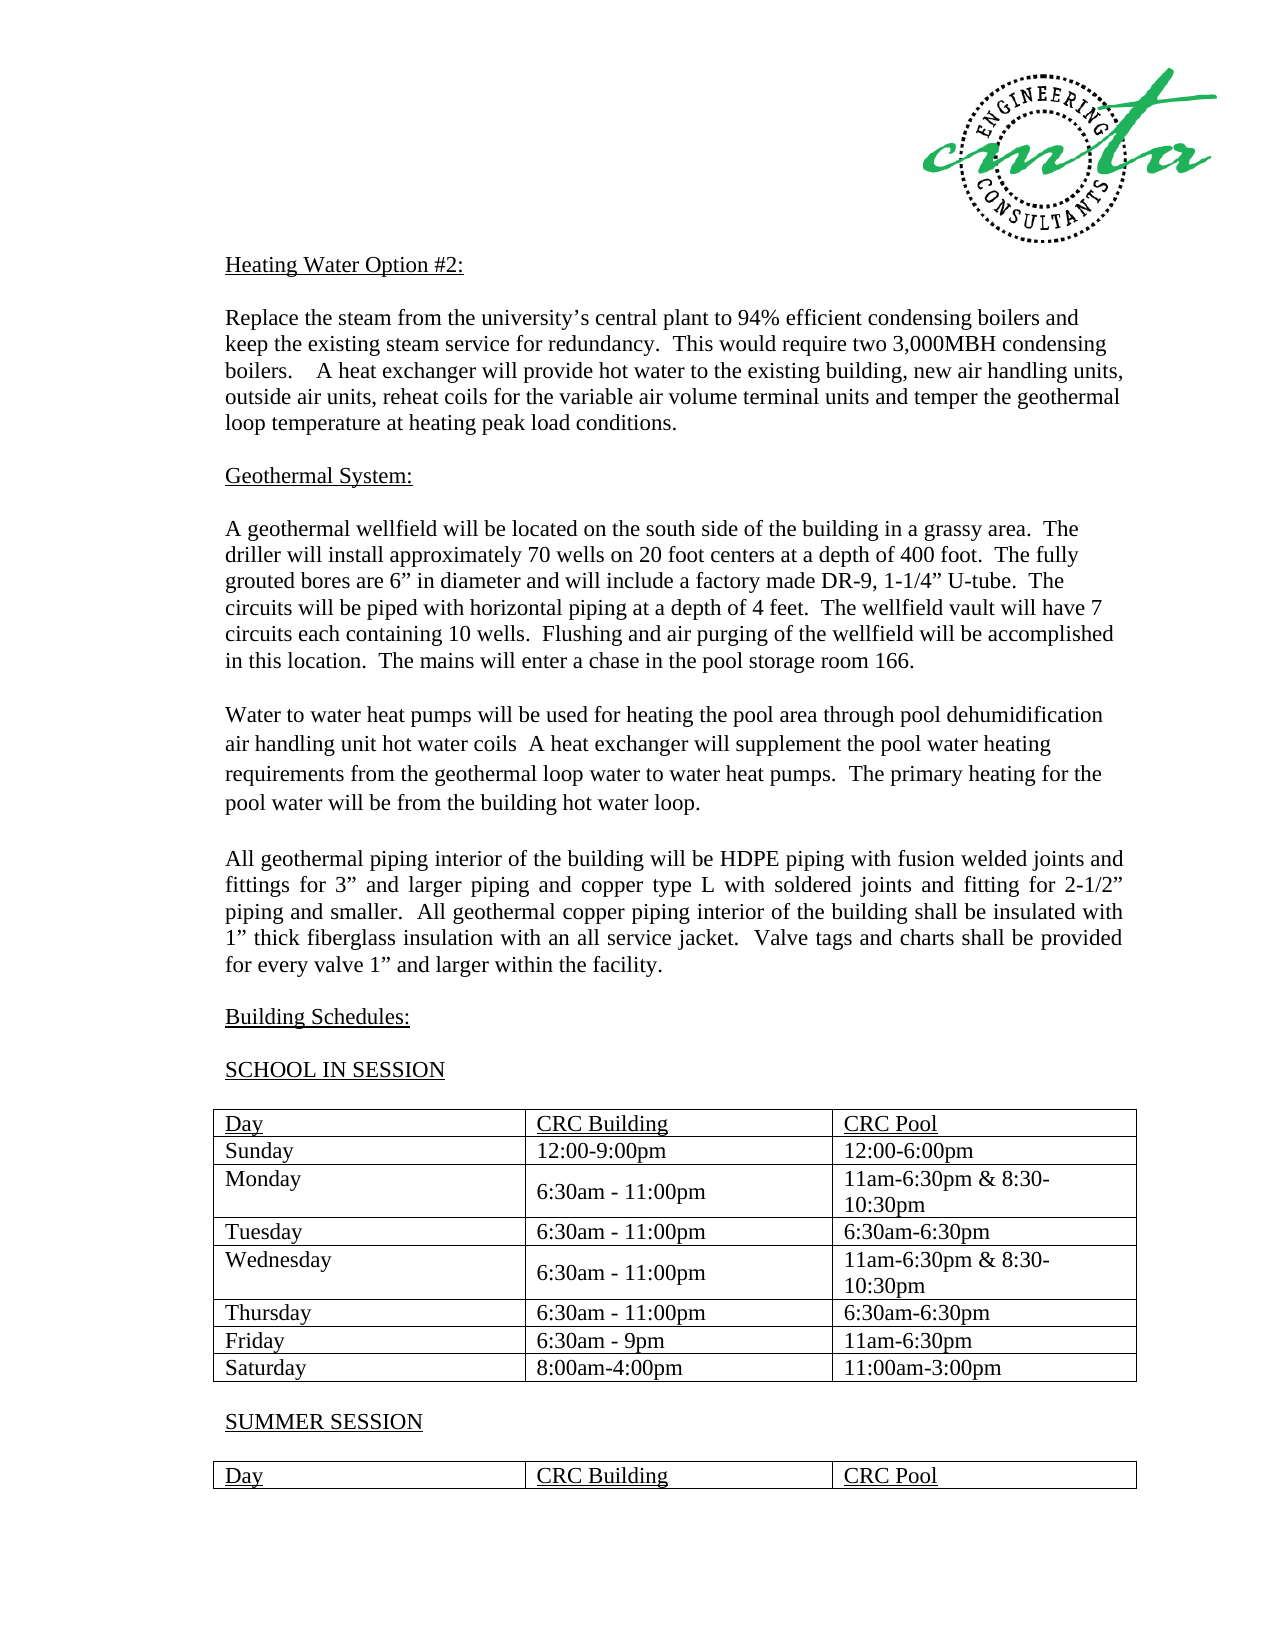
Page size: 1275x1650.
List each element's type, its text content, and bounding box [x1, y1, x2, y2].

table_cell 6:30am - 11:00pm [526, 1218, 832, 1245]
table_cell 6:30am - 11:00pm [526, 1246, 832, 1298]
table_cell Saturday [214, 1354, 525, 1381]
table_header CRC Pool [833, 1110, 1136, 1136]
text Water to water heat pumps will be used for heating the pool area through pool dehumidification air handling unit hot water coils A heat exchanger will supplement the pool water heating requirements from the geothermal loop water to water heat pumps. The primary heating for the pool water will be from the building hot water loop. [225, 699, 1125, 816]
table_cell 6:30am - 11:00pm [526, 1165, 832, 1217]
text Geothermal System: [225, 462, 1125, 488]
table_cell 8:00am-4:00pm [526, 1354, 832, 1381]
table_header CRC Pool [833, 1462, 1136, 1488]
table_cell 6:30am-6:30pm [833, 1300, 1136, 1326]
table_cell 12:00-6:00pm [833, 1137, 1136, 1163]
table_cell 6:30am - 11:00pm [526, 1300, 832, 1326]
text Heating Water Option #2: [225, 251, 1125, 278]
table_header Day [214, 1462, 525, 1488]
table_cell Friday [214, 1327, 525, 1353]
table_cell 11am-6:30pm & 8:30-10:30pm [833, 1246, 1136, 1298]
text All geothermal piping interior of the building will be HDPE piping with fusion welded joints and fittings for 3” and larger piping and copper type L with soldered joints and fitting for 2-1/2” piping and smaller. All geothermal copper piping interior of the building shall be insulated with 1” thick fiberglass insulation with an all service jacket. Valve tags and charts shall be provided for every valve 1” and larger within the facility. [225, 845, 1125, 977]
table_cell 6:30am - 9pm [526, 1327, 832, 1353]
table_cell 6:30am-6:30pm [833, 1218, 1136, 1245]
table_cell Monday [214, 1165, 525, 1217]
table_cell 11am-6:30pm & 8:30-10:30pm [833, 1165, 1136, 1217]
text SCHOOL IN SESSION [225, 1056, 1125, 1082]
table_header Day [214, 1110, 525, 1136]
table_cell Tuesday [214, 1218, 525, 1245]
text A geothermal wellfield will be located on the south side of the building in a grassy area. The driller will install approximately 70 wells on 20 foot centers at a depth of 400 foot. The fully grouted bores are 6” in diameter and will include a factory made DR-9, 1-1/4” U-tube. The circuits will be piped with horizontal piping at a depth of 4 feet. The wellfield vault will have 7 circuits each containing 10 wells. Flushing and air purging of the wellfield will be accomplished in this location. The mains will enter a chase in the pool storage room 166. [225, 515, 1125, 673]
table_cell Sunday [214, 1137, 525, 1163]
table_header CRC Building [526, 1110, 832, 1136]
table_cell 11:00am-3:00pm [833, 1354, 1136, 1381]
picture [923, 68, 1217, 243]
text Building Schedules: [225, 1003, 1125, 1030]
table_cell Thursday [214, 1300, 525, 1326]
text SUMMER SESSION [225, 1408, 1125, 1434]
table_header CRC Building [526, 1462, 832, 1488]
text Replace the steam from the university’s central plant to 94% efficient condensing boilers and keep the existing steam service for redundancy. This would require two 3,000MBH condensing boilers. A heat exchanger will provide hot water to the existing building, new air handling units, outside air units, reheat coils for the variable air volume terminal units and temper the geothermal loop temperature at heating peak load conditions. [225, 304, 1125, 436]
table_cell Wednesday [214, 1246, 525, 1298]
table_cell 12:00-9:00pm [526, 1137, 832, 1163]
table_cell 11am-6:30pm [833, 1327, 1136, 1353]
